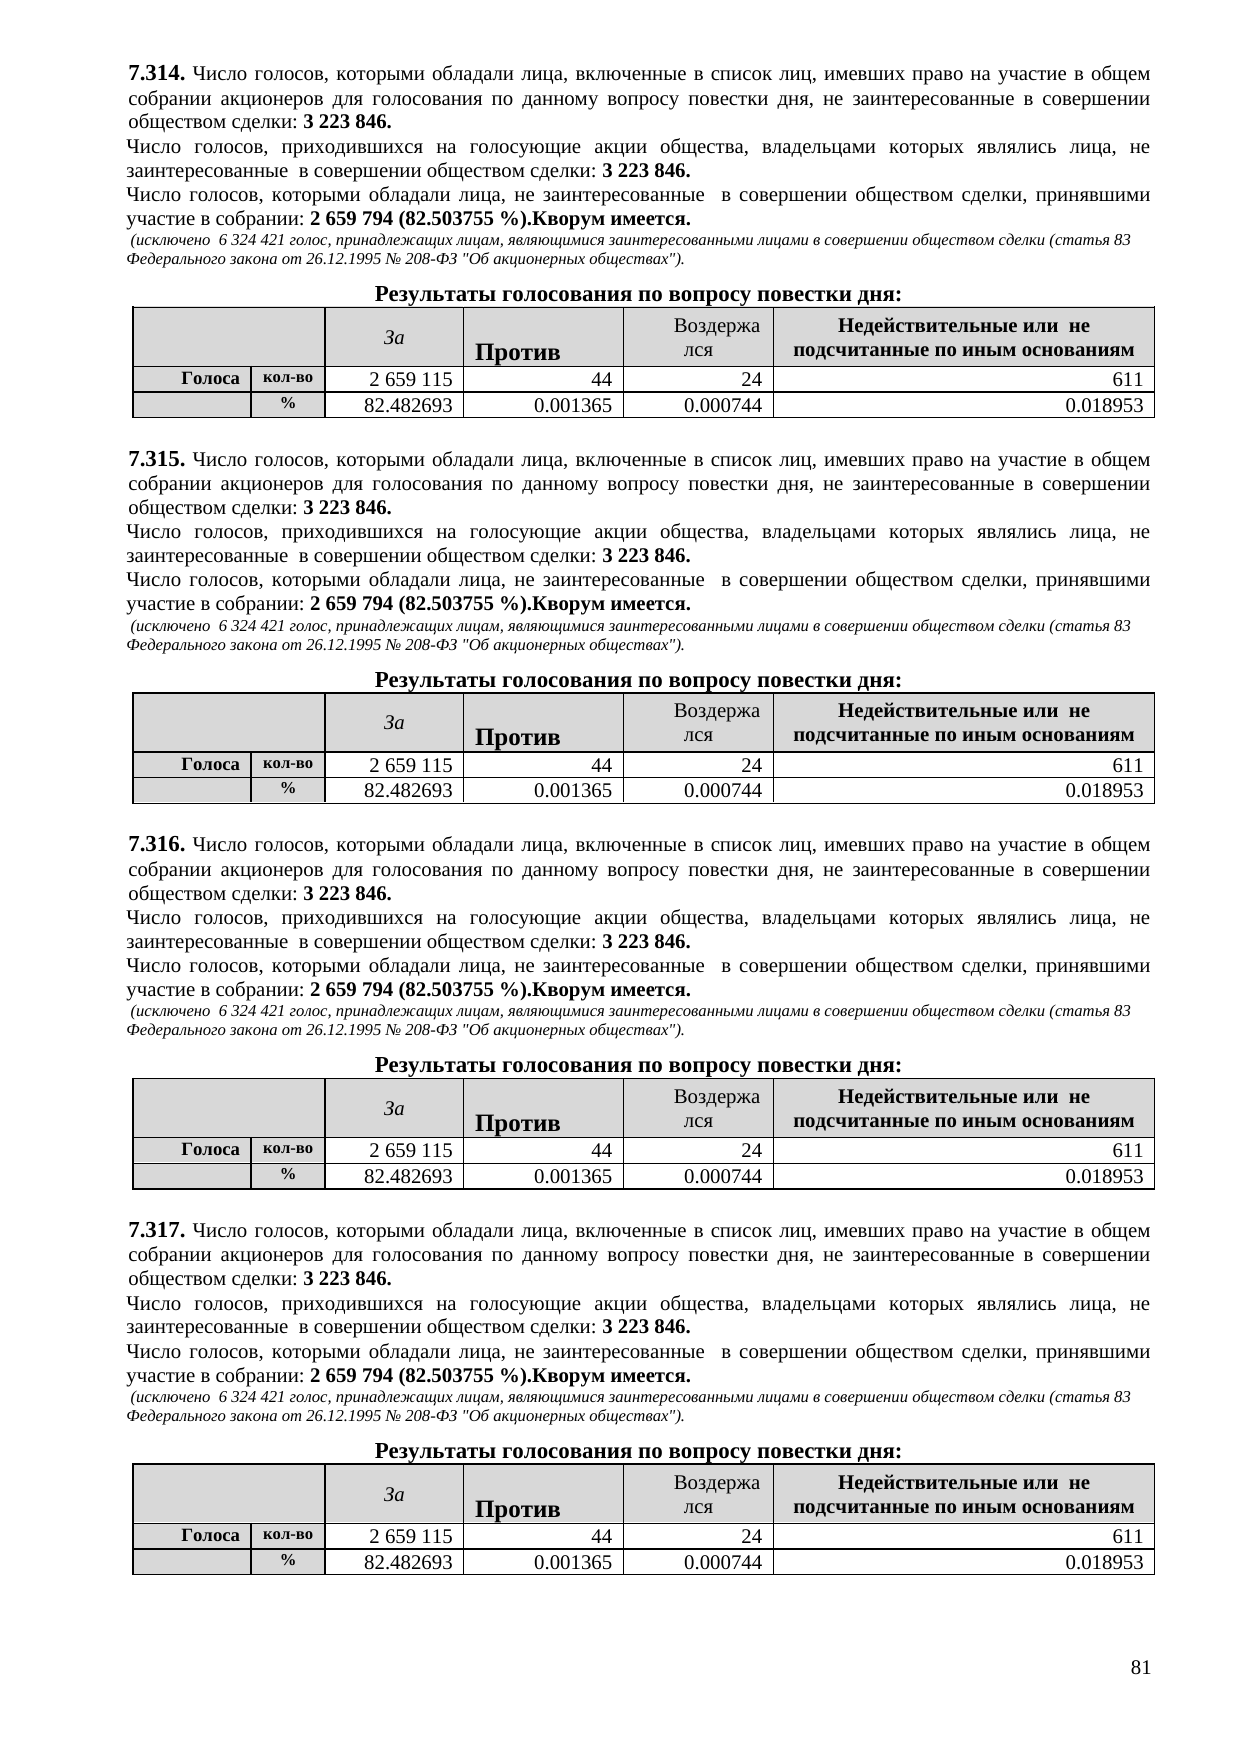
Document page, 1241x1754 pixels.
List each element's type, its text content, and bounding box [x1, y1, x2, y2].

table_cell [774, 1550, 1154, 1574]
text 7.314. Число голосов, которыми обладали лица, включенные в список лиц, имевших право на участие в общем собрании акционеров для голосования по данному вопросу повестки дня, не заинтересованные в совершении обществом сделки: 3 223 846. [128, 59, 1152, 133]
text Результаты голосования по вопросу повестки дня: [126, 1051, 1152, 1078]
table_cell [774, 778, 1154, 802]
text Результаты голосования по вопросу повестки дня: [126, 666, 1152, 692]
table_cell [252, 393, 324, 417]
text Результаты голосования по вопросу повестки дня: [126, 280, 1152, 306]
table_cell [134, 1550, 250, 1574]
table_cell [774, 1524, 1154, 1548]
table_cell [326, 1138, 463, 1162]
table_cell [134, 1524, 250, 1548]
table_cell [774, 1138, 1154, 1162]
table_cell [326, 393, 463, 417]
text 7.315. Число голосов, которыми обладали лица, включенные в список лиц, имевших право на участие в общем собрании акционеров для голосования по данному вопросу повестки дня, не заинтересованные в совершении обществом сделки: 3 223 846. [128, 445, 1152, 519]
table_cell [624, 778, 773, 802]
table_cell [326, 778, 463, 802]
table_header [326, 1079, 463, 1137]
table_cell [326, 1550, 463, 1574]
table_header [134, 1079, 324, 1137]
text 7.316. Число голосов, которыми обладали лица, включенные в список лиц, имевших право на участие в общем собрании акционеров для голосования по данному вопросу повестки дня, не заинтересованные в совершении обществом сделки: 3 223 846. [128, 830, 1152, 905]
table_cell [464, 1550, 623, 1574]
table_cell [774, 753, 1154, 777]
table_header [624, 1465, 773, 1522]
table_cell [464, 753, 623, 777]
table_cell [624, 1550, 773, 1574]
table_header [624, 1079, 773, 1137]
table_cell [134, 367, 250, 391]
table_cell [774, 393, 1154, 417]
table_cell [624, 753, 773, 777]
text 7.317. Число голосов, которыми обладали лица, включенные в список лиц, имевших право на участие в общем собрании акционеров для голосования по данному вопросу повестки дня, не заинтересованные в совершении обществом сделки: 3 223 846. [128, 1216, 1152, 1290]
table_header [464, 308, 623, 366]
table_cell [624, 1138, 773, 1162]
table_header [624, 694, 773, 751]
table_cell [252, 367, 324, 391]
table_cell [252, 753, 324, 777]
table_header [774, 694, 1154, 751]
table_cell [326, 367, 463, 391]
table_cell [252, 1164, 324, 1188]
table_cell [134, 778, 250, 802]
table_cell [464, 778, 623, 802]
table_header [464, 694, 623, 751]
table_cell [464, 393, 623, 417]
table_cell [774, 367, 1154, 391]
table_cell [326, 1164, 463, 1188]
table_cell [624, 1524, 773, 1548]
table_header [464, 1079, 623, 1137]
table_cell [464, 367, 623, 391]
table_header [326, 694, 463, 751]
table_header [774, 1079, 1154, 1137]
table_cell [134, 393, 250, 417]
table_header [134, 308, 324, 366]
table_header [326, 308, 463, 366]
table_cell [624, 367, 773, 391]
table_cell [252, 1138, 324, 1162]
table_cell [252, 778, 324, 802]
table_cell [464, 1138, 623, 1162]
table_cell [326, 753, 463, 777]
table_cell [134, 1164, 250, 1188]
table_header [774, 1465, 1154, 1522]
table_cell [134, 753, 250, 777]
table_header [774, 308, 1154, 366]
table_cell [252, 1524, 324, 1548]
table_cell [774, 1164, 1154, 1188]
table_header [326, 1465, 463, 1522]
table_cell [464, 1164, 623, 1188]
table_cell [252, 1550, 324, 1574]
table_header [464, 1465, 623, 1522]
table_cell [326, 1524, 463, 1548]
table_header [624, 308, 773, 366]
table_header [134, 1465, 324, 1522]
text Результаты голосования по вопросу повестки дня: [126, 1437, 1152, 1463]
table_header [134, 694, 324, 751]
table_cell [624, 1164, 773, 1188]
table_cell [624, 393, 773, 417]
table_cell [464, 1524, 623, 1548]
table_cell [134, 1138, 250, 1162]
